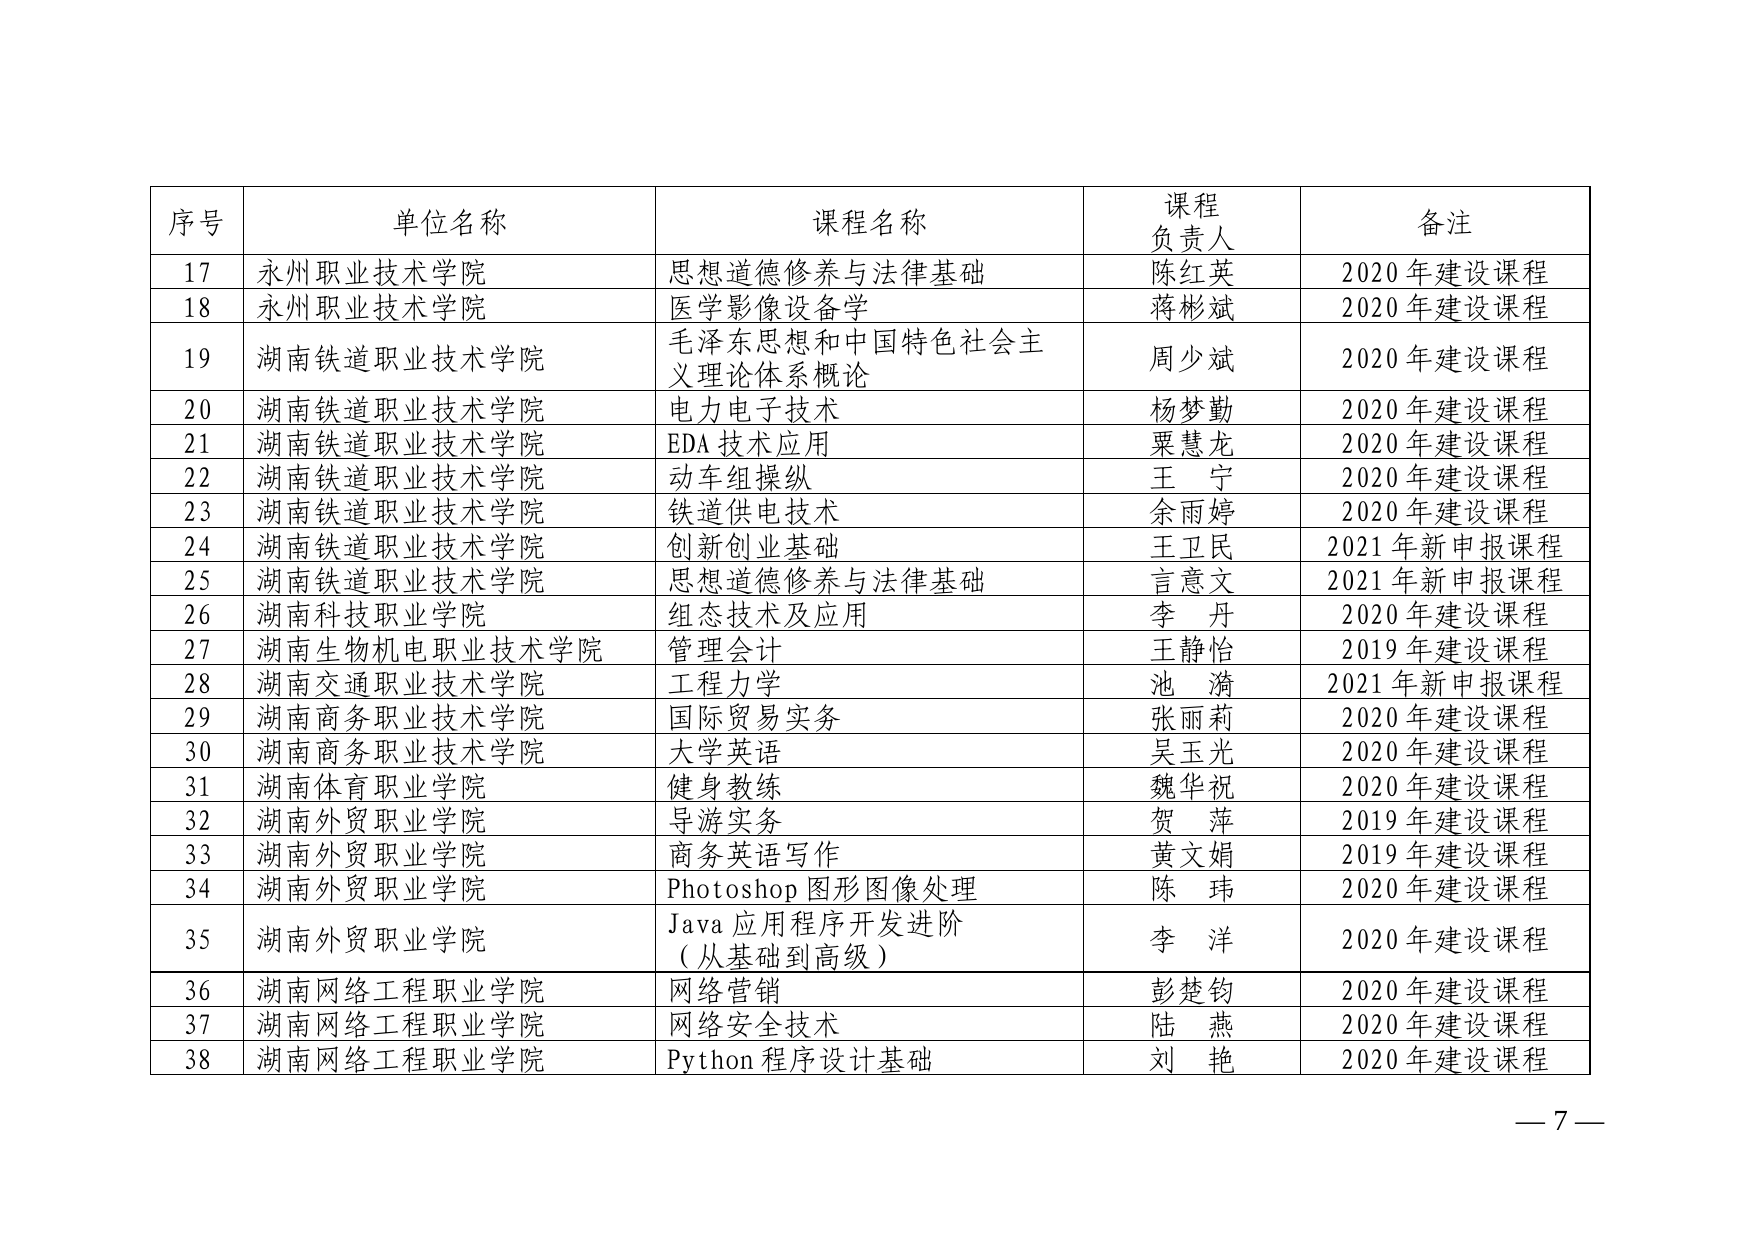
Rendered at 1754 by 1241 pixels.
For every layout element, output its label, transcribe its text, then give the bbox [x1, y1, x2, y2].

table_cell 2019年建设课程 [1301, 802, 1589, 835]
table_cell 2020年建设课程 [1301, 596, 1589, 630]
table_header 序号 [151, 187, 243, 254]
table_cell 2020年建设课程 [1301, 425, 1589, 458]
table_cell 商务英语写作 [656, 836, 1083, 869]
table_cell 湖南商务职业技术学院 [244, 734, 655, 767]
table_cell 陆 燕 [1084, 1007, 1300, 1040]
table_cell 2020年建设课程 [1301, 391, 1589, 424]
table_cell 22 [151, 459, 243, 493]
table_cell 蒋彬斌 [1084, 289, 1300, 322]
table_cell 2020年建设课程 [1301, 871, 1589, 904]
table_cell 大学英语 [656, 734, 1083, 767]
table_cell 网络营销 [656, 973, 1083, 1006]
table_cell 魏华祝 [1084, 768, 1300, 801]
table_cell 湖南网络工程职业学院 [244, 973, 655, 1006]
table_cell 思想道德修养与法律基础 [656, 255, 1083, 288]
table_cell 2020年建设课程 [1301, 255, 1589, 288]
table_cell 管理会计 [656, 631, 1083, 664]
table_cell 陈红英 [1084, 255, 1300, 288]
table_cell 永州职业技术学院 [244, 289, 655, 322]
table_cell 贺 萍 [1084, 802, 1300, 835]
table_cell 2020年建设课程 [1301, 1041, 1589, 1074]
table_header 课程名称 [656, 187, 1083, 254]
table_cell 2020年建设课程 [1301, 289, 1589, 322]
table_cell 余雨婷 [1084, 494, 1300, 527]
table_cell 2020年建设课程 [1301, 768, 1589, 801]
table_cell 言意文 [1084, 562, 1300, 595]
table_cell 2021年新申报课程 [1301, 562, 1589, 595]
table_cell 29 [151, 699, 243, 732]
table_cell 导游实务 [656, 802, 1083, 835]
table_cell 杨梦勤 [1084, 391, 1300, 424]
table_cell 37 [151, 1007, 243, 1040]
table_cell 网络安全技术 [656, 1007, 1083, 1040]
table_header 备注 [1301, 187, 1589, 254]
table_cell 湖南铁道职业技术学院 [244, 323, 655, 390]
table_header 单位名称 [244, 187, 655, 254]
table_cell 王静怡 [1084, 631, 1300, 664]
table_cell 2020年建设课程 [1301, 1007, 1589, 1040]
table_cell 创新创业基础 [656, 528, 1083, 561]
table_cell 2020年建设课程 [1301, 734, 1589, 767]
table_cell 湖南科技职业学院 [244, 596, 655, 630]
table_cell 31 [151, 768, 243, 801]
table_cell 28 [151, 665, 243, 698]
table_cell 2019年建设课程 [1301, 631, 1589, 664]
table_cell 李 洋 [1084, 905, 1300, 971]
table_cell 26 [151, 596, 243, 630]
table_cell 永州职业技术学院 [244, 255, 655, 288]
table_cell 陈 玮 [1084, 871, 1300, 904]
table_cell 健身教练 [656, 768, 1083, 801]
table_cell 湖南铁道职业技术学院 [244, 494, 655, 527]
table_cell 23 [151, 494, 243, 527]
table_cell 彭楚钧 [1084, 973, 1300, 1006]
table_header 课程 负责人 [1084, 187, 1300, 254]
table_cell 2021年新申报课程 [1301, 528, 1589, 561]
table_cell 黄文娟 [1084, 836, 1300, 869]
table_cell 粟慧龙 [1084, 425, 1300, 458]
table_cell 湖南网络工程职业学院 [244, 1007, 655, 1040]
table_cell 湖南铁道职业技术学院 [244, 391, 655, 424]
table_cell 电力电子技术 [656, 391, 1083, 424]
table_cell 湖南铁道职业技术学院 [244, 459, 655, 493]
table_cell 思想道德修养与法律基础 [656, 562, 1083, 595]
table_cell 湖南网络工程职业学院 [244, 1041, 655, 1074]
table_cell 36 [151, 973, 243, 1006]
table_cell 湖南交通职业技术学院 [244, 665, 655, 698]
table_cell 组态技术及应用 [656, 596, 1083, 630]
table_cell Python程序设计基础 [656, 1041, 1083, 1074]
table_cell 湖南外贸职业学院 [244, 836, 655, 869]
table_cell 2020年建设课程 [1301, 973, 1589, 1006]
table_cell 张丽莉 [1084, 699, 1300, 732]
table_cell 2020年建设课程 [1301, 494, 1589, 527]
table_cell 医学影像设备学 [656, 289, 1083, 322]
table_cell 18 [151, 289, 243, 322]
table_cell 24 [151, 528, 243, 561]
table_cell 动车组操纵 [656, 459, 1083, 493]
table_cell 湖南铁道职业技术学院 [244, 528, 655, 561]
table_cell 2020年建设课程 [1301, 905, 1589, 971]
table_cell 2020年建设课程 [1301, 459, 1589, 493]
table_cell 2021年新申报课程 [1301, 665, 1589, 698]
table_cell 32 [151, 802, 243, 835]
table_cell Java应用程序开发进阶 （从基础到高级） [656, 905, 1083, 971]
table_cell 国际贸易实务 [656, 699, 1083, 732]
table_cell 17 [151, 255, 243, 288]
table_cell 湖南体育职业学院 [244, 768, 655, 801]
table_cell 2020年建设课程 [1301, 323, 1589, 390]
table_cell Photoshop图形图像处理 [656, 871, 1083, 904]
table_cell 池 漪 [1084, 665, 1300, 698]
table_cell 铁道供电技术 [656, 494, 1083, 527]
table_cell 王卫民 [1084, 528, 1300, 561]
table_cell 吴玉光 [1084, 734, 1300, 767]
table_cell 工程力学 [656, 665, 1083, 698]
table_cell 湖南铁道职业技术学院 [244, 562, 655, 595]
table_cell 王 宁 [1084, 459, 1300, 493]
table_cell EDA技术应用 [656, 425, 1083, 458]
table_cell 19 [151, 323, 243, 390]
table_cell 周少斌 [1084, 323, 1300, 390]
table_cell 34 [151, 871, 243, 904]
table_cell 30 [151, 734, 243, 767]
table_cell 38 [151, 1041, 243, 1074]
table_cell 2020年建设课程 [1301, 699, 1589, 732]
table_cell 35 [151, 905, 243, 971]
table_cell 33 [151, 836, 243, 869]
table_cell 2019年建设课程 [1301, 836, 1589, 869]
table_cell 湖南商务职业技术学院 [244, 699, 655, 732]
table_cell 毛泽东思想和中国特色社会主义理论体系概论 [656, 323, 1083, 390]
table_cell 20 [151, 391, 243, 424]
table_cell 李 丹 [1084, 596, 1300, 630]
table_cell 27 [151, 631, 243, 664]
table_cell 湖南外贸职业学院 [244, 871, 655, 904]
table_cell 湖南外贸职业学院 [244, 905, 655, 971]
table_cell 湖南外贸职业学院 [244, 802, 655, 835]
table_cell 刘 艳 [1084, 1041, 1300, 1074]
table_cell 21 [151, 425, 243, 458]
table_cell 25 [151, 562, 243, 595]
table_cell 湖南生物机电职业技术学院 [244, 631, 655, 664]
table_cell 湖南铁道职业技术学院 [244, 425, 655, 458]
